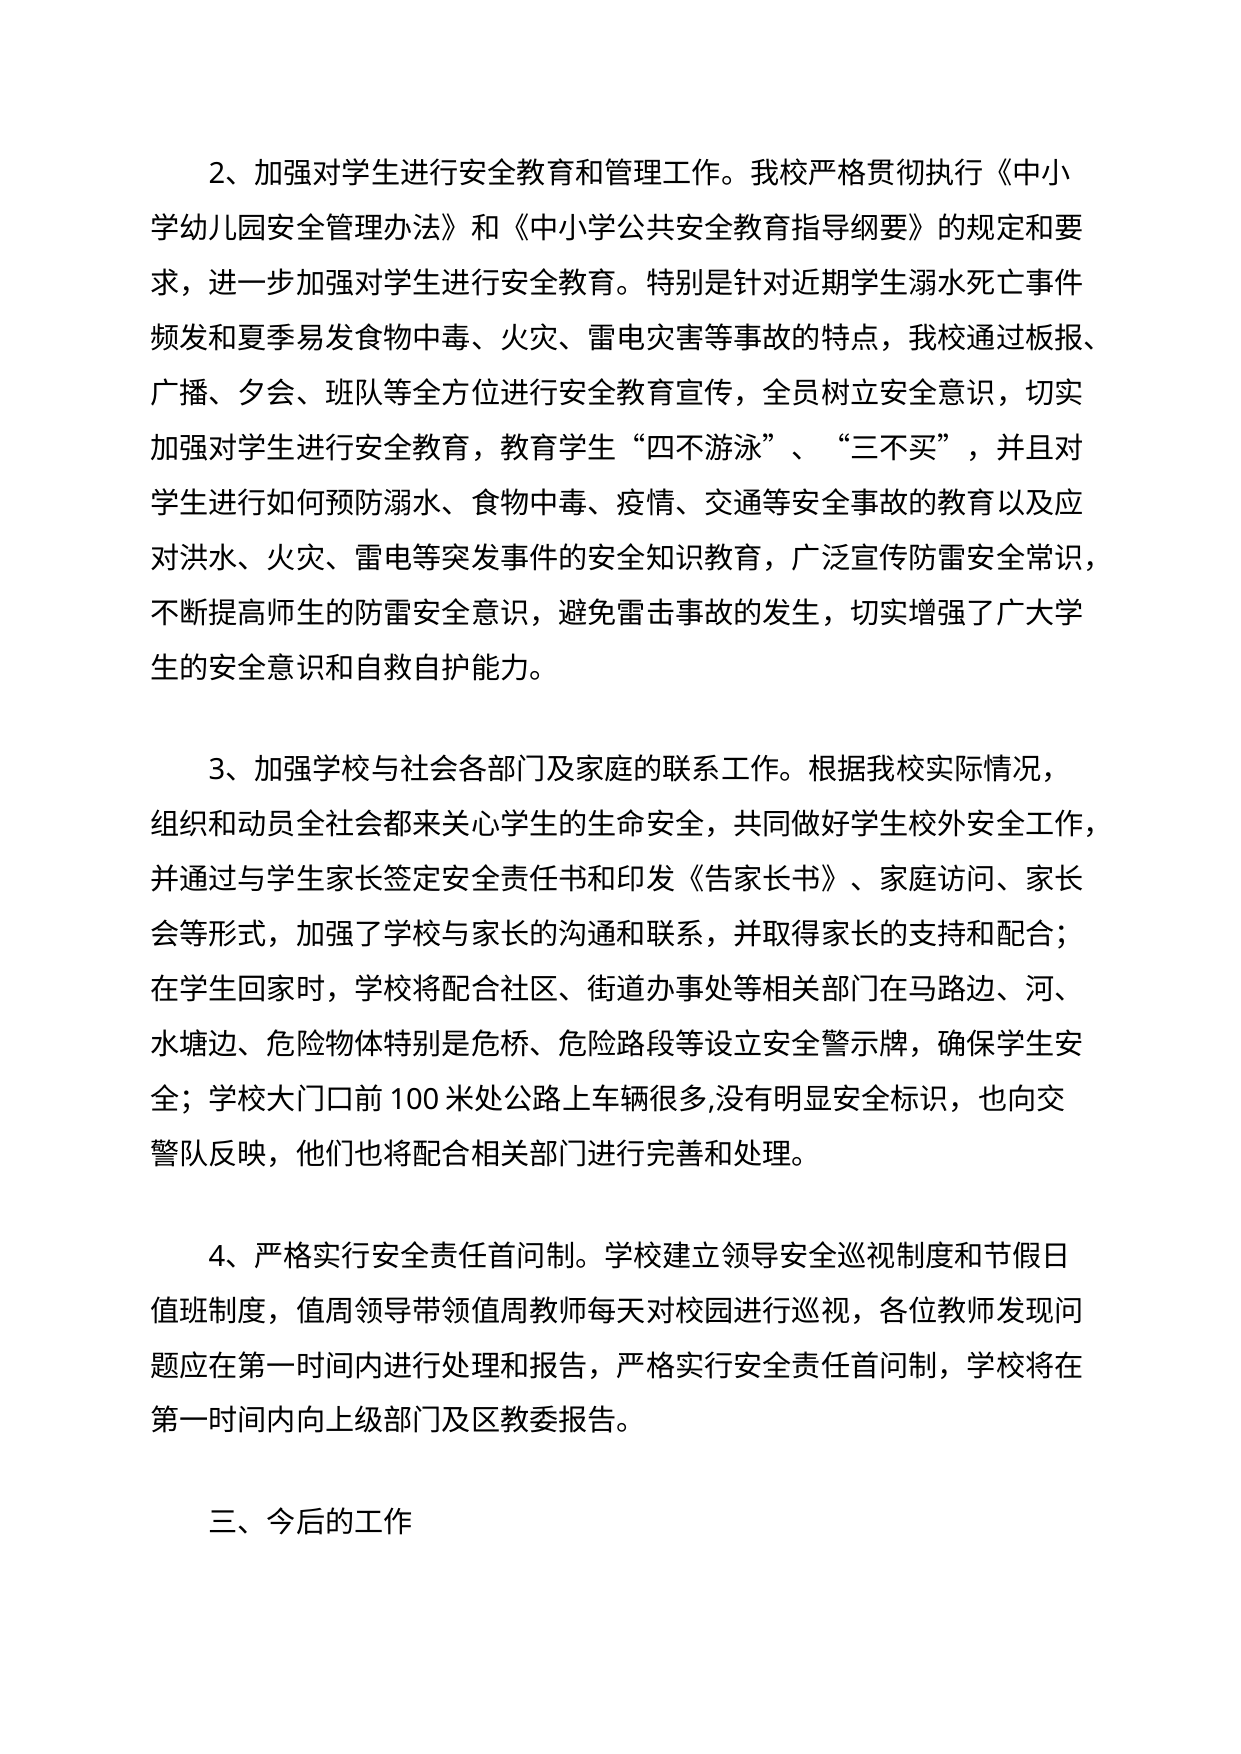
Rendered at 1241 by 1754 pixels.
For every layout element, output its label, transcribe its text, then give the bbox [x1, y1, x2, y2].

text 三、今后的工作 [150, 1499, 1090, 1541]
text 4、严格实行安全责任首问制。学校建立领导安全巡视制度和节假日值班制度，值周领导带领值周教师每天对校园进行巡视，各位教师发现问题应在第一时间内进行处理和报告，严格实行安全责任首问制，学校将在第一时间内向上级部门及区教委报告。 [150, 1232, 1090, 1439]
text 2、加强对学生进行安全教育和管理工作。我校严格贯彻执行《中小学幼儿园安全管理办法》和《中小学公共安全教育指导纲要》的规定和要求，进一步加强对学生进行安全教育。特别是针对近期学生溺水死亡事件频发和夏季易发食物中毒、火灾、雷电灾害等事故的特点，我校通过板报、广播、夕会、班队等全方位进行安全教育宣传，全员树立安全意识，切实加强对学生进行安全教育，教育学生“四不游泳”、“三不买”，并且对学生进行如何预防溺水、食物中毒、疫情、交通等安全事故的教育以及应对洪水、火灾、雷电等突发事件的安全知识教育，广泛宣传防雷安全常识，不断提高师生的防雷安全意识，避免雷击事故的发生，切实增强了广大学生的安全意识和自救自护能力。 [150, 150, 1090, 686]
text 3、加强学校与社会各部门及家庭的联系工作。根据我校实际情况，组织和动员全社会都来关心学生的生命安全，共同做好学生校外安全工作，并通过与学生家长签定安全责任书和印发《告家长书》、家庭访问、家长会等形式，加强了学校与家长的沟通和联系，并取得家长的支持和配合；在学生回家时，学校将配合社区、街道办事处等相关部门在马路边、河、水塘边、危险物体特别是危桥、危险路段等设立安全警示牌，确保学生安全；学校大门口前100米处公路上车辆很多,没有明显安全标识，也向交警队反映，他们也将配合相关部门进行完善和处理。 [150, 746, 1090, 1173]
